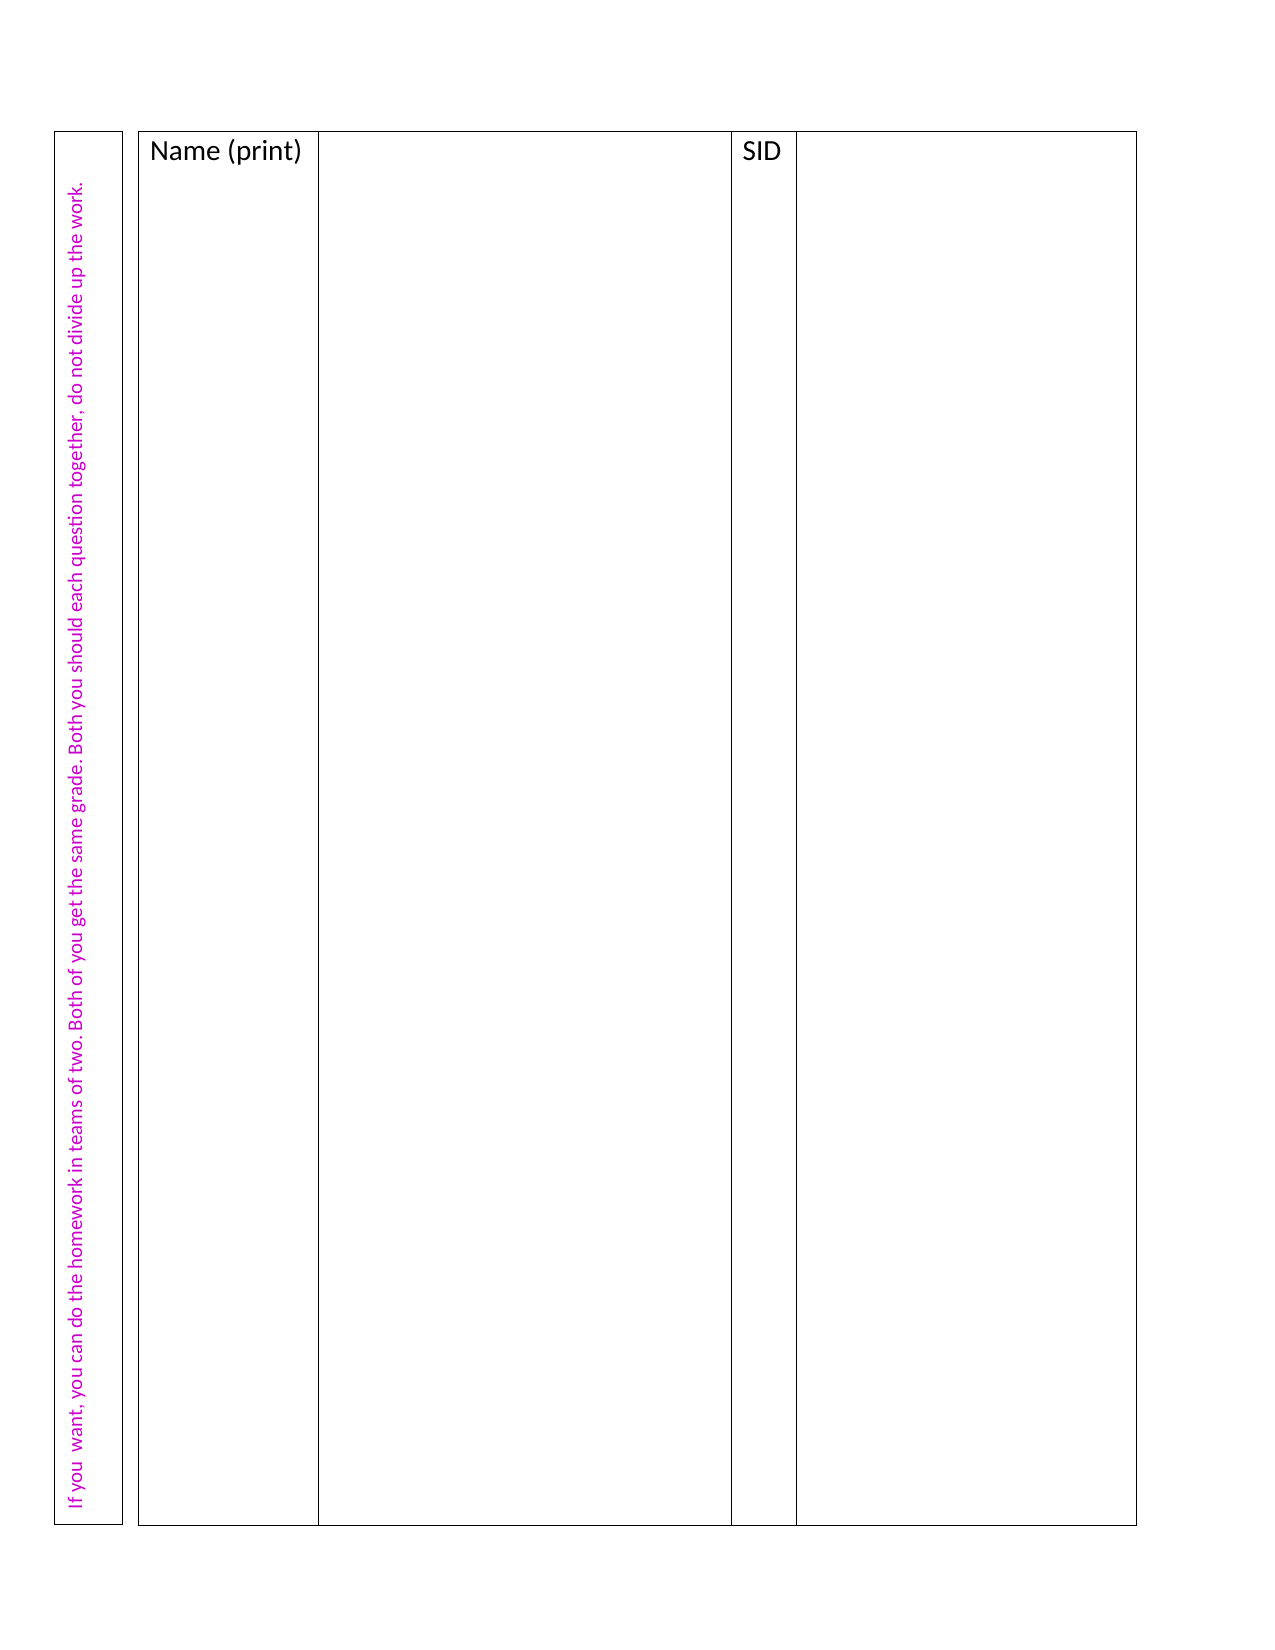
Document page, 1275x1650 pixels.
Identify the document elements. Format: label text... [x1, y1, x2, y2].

table_header SID [732, 132, 796, 1524]
table_header [797, 132, 1136, 1524]
table_header [319, 132, 731, 1524]
table_header Name (print) [139, 132, 318, 1524]
